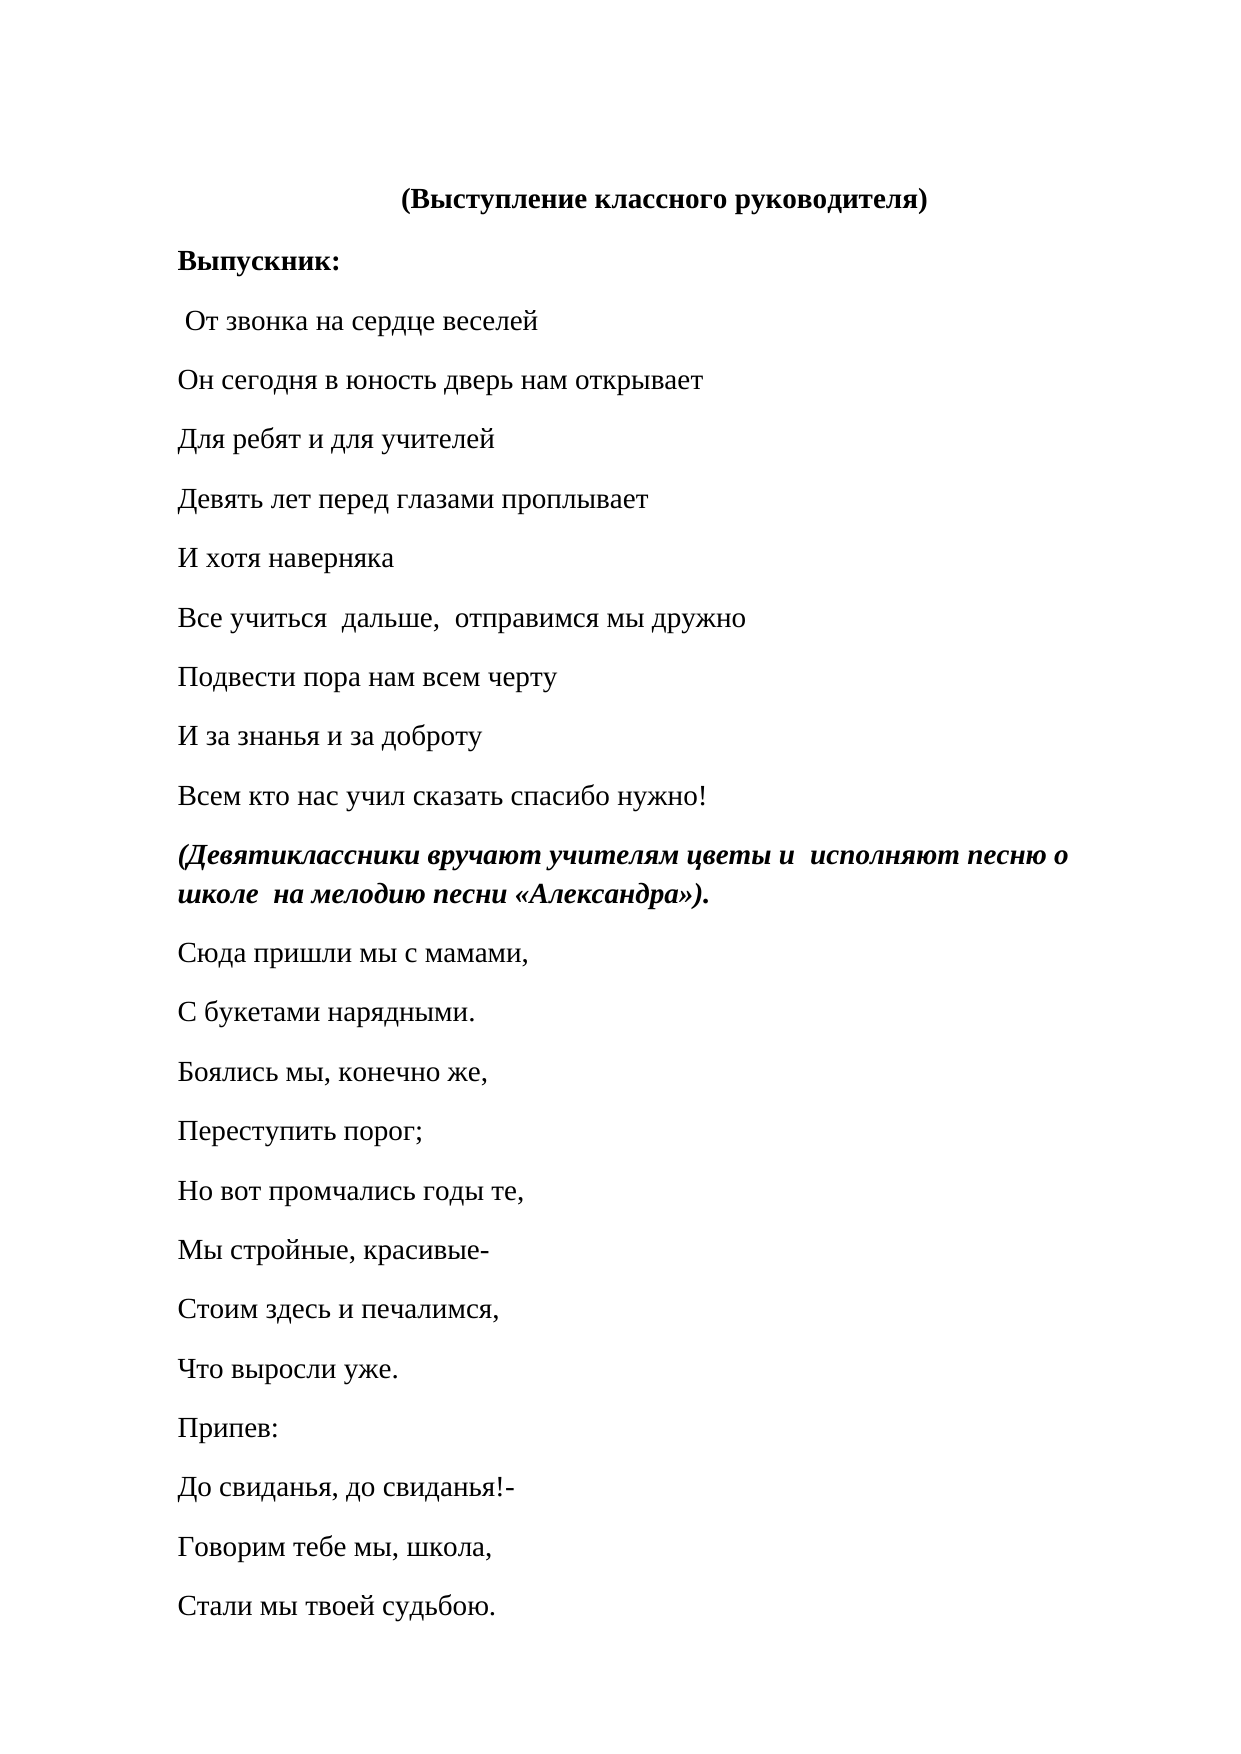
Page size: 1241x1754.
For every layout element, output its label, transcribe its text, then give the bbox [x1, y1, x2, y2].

text От звонка на сердце веселей [177, 303, 1152, 336]
text Что выросли уже. [177, 1351, 1152, 1384]
text Для ребят и для учителей [177, 422, 1152, 455]
text Стоим здесь и печалимся, [177, 1291, 1152, 1325]
text Всем кто нас учил сказать спасибо нужно! [177, 778, 1152, 811]
text Подвести пора нам всем черту [177, 659, 1152, 693]
text Переступить порог; [177, 1113, 1152, 1147]
text Мы стройные, красивые- [177, 1232, 1152, 1266]
text Он сегодня в юность дверь нам открывает [177, 362, 1152, 396]
text (Выступление классного руководителя) [177, 181, 1152, 214]
text С букетами нарядными. [177, 994, 1152, 1028]
text Девять лет перед глазами проплывает [177, 481, 1152, 514]
text Сюда пришли мы с мамами, [177, 935, 1152, 969]
text Но вот промчались годы те, [177, 1173, 1152, 1206]
text (Девятиклассники вручают учителям цветы и исполняют песню о школе на мелодию песни «Александра»). [177, 837, 1152, 909]
text Стали мы твоей судьбою. [177, 1588, 1152, 1622]
text Боялись мы, конечно же, [177, 1054, 1152, 1087]
text Выпускник: [177, 243, 1152, 277]
text До свиданья, до свиданья!- [177, 1469, 1152, 1503]
text Припев: [177, 1410, 1152, 1444]
text Говорим тебе мы, школа, [177, 1529, 1152, 1562]
text Все учиться дальше, отправимся мы дружно [177, 600, 1152, 633]
text И за знанья и за доброту [177, 718, 1152, 752]
text И хотя наверняка [177, 540, 1152, 574]
